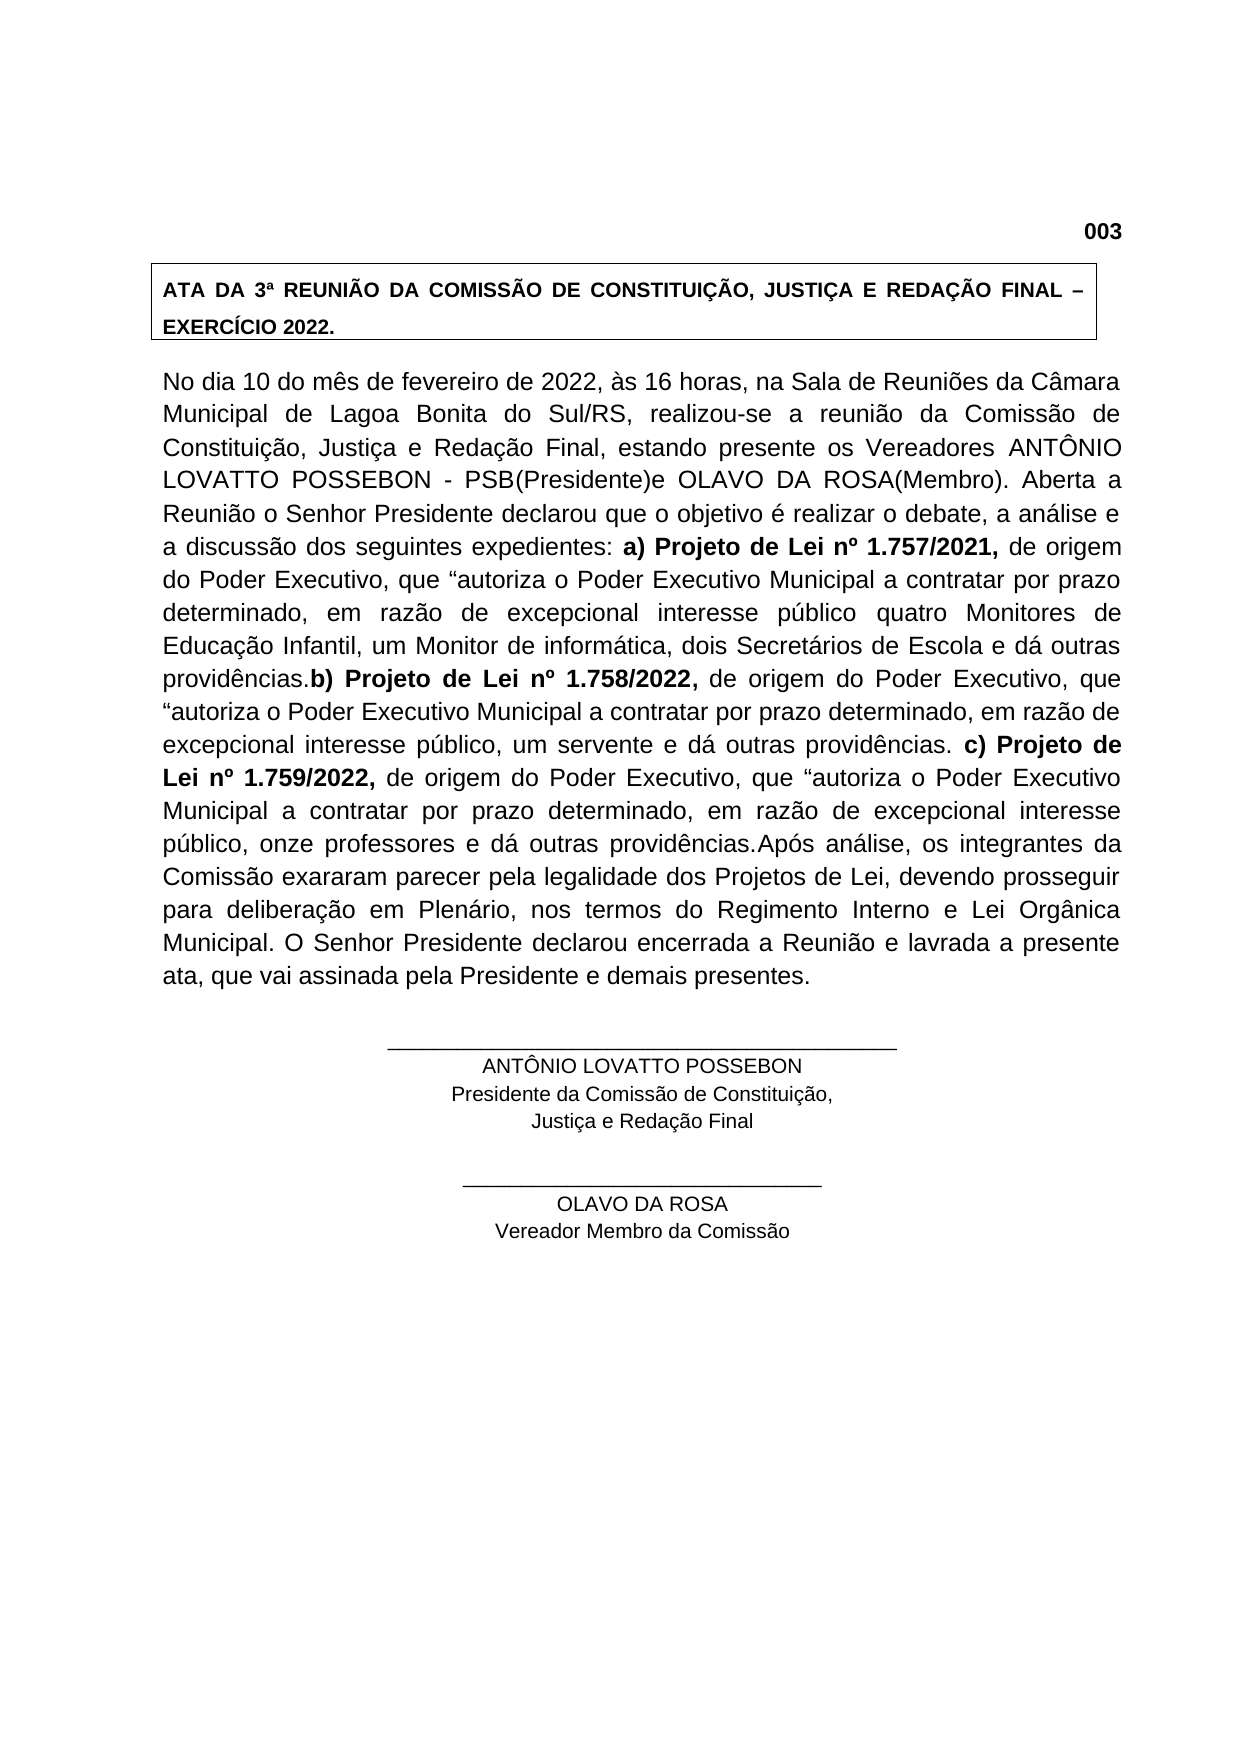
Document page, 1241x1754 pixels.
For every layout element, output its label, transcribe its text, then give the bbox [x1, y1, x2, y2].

text ____________________________________________ [162, 1027, 1122, 1051]
text Presidente da Comissão de Constituição, [162, 1082, 1122, 1106]
text OLAVO DA ROSA [162, 1192, 1122, 1216]
text Justiça e Redação Final [162, 1109, 1122, 1133]
text ANTÔNIO LOVATTO POSSEBON [162, 1054, 1122, 1078]
text _______________________________ [162, 1164, 1122, 1188]
text No dia 10 do mês de fevereiro de 2022, às 16 horas, na Sala de Reuniões da Câmara Municipal de Lagoa Bonita do Sul/RS, realizou-se a reunião da Comissão de Constituição, Justiça e Redação Final, estando presente os Vereadores ANTÔNIO LOVATTO POSSEBON - PSB(Presidente)e OLAVO DA ROSA(Membro). Aberta a Reunião o Senhor Presidente declarou que o objetivo é realizar o debate, a análise e a discussão dos seguintes expedientes: a) Projeto de Lei nº 1.757/2021, de origem do Poder Executivo, que “autoriza o Poder Executivo Municipal a contratar por prazo determinado, em razão de excepcional interesse público quatro Monitores de Educação Infantil, um Monitor de informática, dois Secretários de Escola e dá outras providências.b) Projeto de Lei nº 1.758/2022, de origem do Poder Executivo, que “autoriza o Poder Executivo Municipal a contratar por prazo determinado, em razão de excepcional interesse público, um servente e dá outras providências. c) Projeto de Lei nº 1.759/2022, de origem do Poder Executivo, que “autoriza o Poder Executivo Municipal a contratar por prazo determinado, em razão de excepcional interesse público, onze professores e dá outras providências.Após análise, os integrantes da Comissão exararam parecer pela legalidade dos Projetos de Lei, devendo prosseguir para deliberação em Plenário, nos termos do Regimento Interno e Lei Orgânica Municipal. O Senhor Presidente declarou encerrada a Reunião e lavrada a presente ata, que vai assinada pela Presidente e demais presentes. [162, 366, 1122, 989]
text 003 [162, 207, 1122, 244]
table_header ATA DA 3ª REUNIÃO DA COMISSÃO DE CONSTITUIÇÃO, JUSTIÇA E REDAÇÃO FINAL – EXERCÍCIO 2022. [152, 264, 1096, 339]
text Vereador Membro da Comissão [162, 1219, 1122, 1243]
